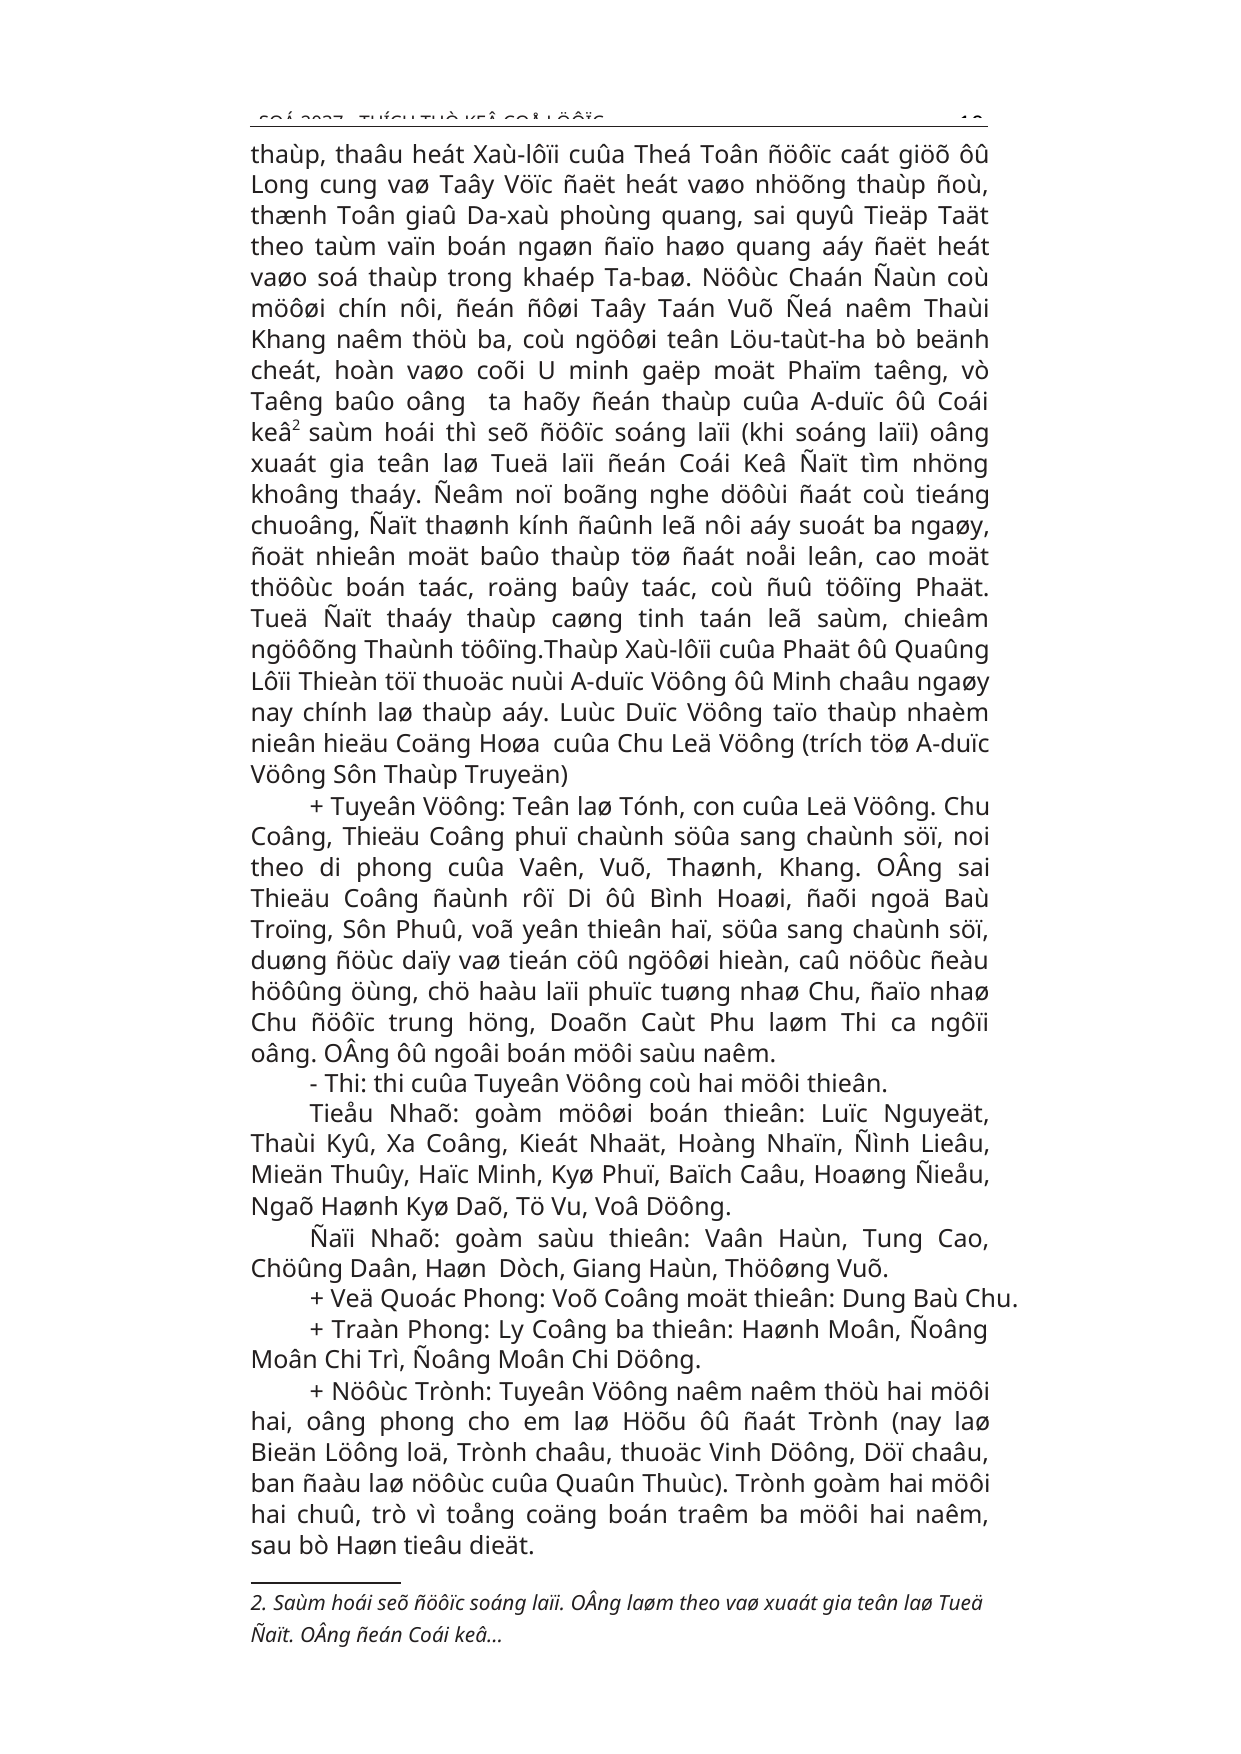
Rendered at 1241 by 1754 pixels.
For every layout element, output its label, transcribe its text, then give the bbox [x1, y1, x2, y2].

text + Tuyeân Vöông: Teân laø Tónh, con cuûa Leä Vöông. Chu Coâng, Thieäu Coâng phuï chaùnh söûa sang chaùnh söï, noi theo di phong cuûa Vaên, Vuõ, Thaønh, Khang. OÂng sai Thieäu Coâng ñaùnh rôï Di ôû Bình Hoaøi, ñaõi ngoä Baù Troïng, Sôn Phuû, voã yeân thieân haï, söûa sang chaùnh söï, duøng ñöùc daïy vaø tieán cöû ngöôøi hieàn, caû nöôùc ñeàu höôûng öùng, chö haàu laïi phuïc tuøng nhaø Chu, ñaïo nhaø Chu ñöôïc trung höng, Doaõn Caùt Phu laøm Thi ca ngôïi oâng. OÂng ôû ngoâi boán möôi saùu naêm. [250, 790, 990, 1069]
list Saùm hoái seõ ñöôïc soáng laïi. OÂng laøm theo vaø xuaát gia teân laø Tueä Ñaït. OÂng ñeán Coái keâ… [250, 1579, 988, 1648]
text + Veä Quoác Phong: Voõ Coâng moät thieân: Dung Baù Chu. [309, 1284, 1065, 1313]
text Ñaïi Nhaõ: goàm saùu thieân: Vaân Haùn, Tung Cao, Chöûng Daân, Haøn Dòch, Giang Haùn, Thöôøng Vuõ. [250, 1222, 990, 1284]
text thaùp, thaâu heát Xaù-lôïi cuûa Theá Toân ñöôïc caát giöõ ôû Long cung vaø Taây Vöïc ñaët heát vaøo nhöõng thaùp ñoù, thænh Toân giaû Da-xaù phoùng quang, sai quyû Tieäp Taät theo taùm vaïn boán ngaøn ñaïo haøo quang aáy ñaët heát vaøo soá thaùp trong khaép Ta-baø. Nöôùc Chaán Ñaùn coù möôøi chín nôi, ñeán ñôøi Taây Taán Vuõ Ñeá naêm Thaùi Khang naêm thöù ba, coù ngöôøi teân Löu-taùt-ha bò beänh cheát, hoàn vaøo coõi U minh gaëp moät Phaïm taêng, vò Taêng baûo oâng ta haõy ñeán thaùp cuûa A-duïc ôû Coái keâ2 saùm hoái thì seõ ñöôïc soáng laïi (khi soáng laïi) oâng xuaát gia teân laø Tueä laïi ñeán Coái Keâ Ñaït tìm nhöng khoâng thaáy. Ñeâm noï boãng nghe döôùi ñaát coù tieáng chuoâng, Ñaït thaønh kính ñaûnh leã nôi aáy suoát ba ngaøy, ñoät nhieân moät baûo thaùp töø ñaát noåi leân, cao moät thöôùc boán taác, roäng baûy taác, coù ñuû töôïng Phaät. Tueä Ñaït thaáy thaùp caøng tinh taán leã saùm, chieâm ngöôõng Thaùnh töôïng.Thaùp Xaù-lôïi cuûa Phaät ôû Quaûng Lôïi Thieàn töï thuoäc nuùi A-duïc Vöông ôû Minh chaâu ngaøy nay chính laø thaùp aáy. Luùc Duïc Vöông taïo thaùp nhaèm nieân hieäu Coäng Hoøa cuûa Chu Leä Vöông (trích töø A-duïc Vöông Sôn Thaùp Truyeän) [250, 138, 990, 790]
text + Nöôùc Trònh: Tuyeân Vöông naêm naêm thöù hai möôi hai, oâng phong cho em laø Höõu ôû ñaát Trònh (nay laø Bieän Löông loä, Trònh chaâu, thuoäc Vinh Döông, Döï chaâu, ban ñaàu laø nöôùc cuûa Quaûn Thuùc). Trònh goàm hai möôi hai chuû, trò vì toång coäng boán traêm ba möôi hai naêm, sau bò Haøn tieâu dieät. [250, 1376, 990, 1562]
text Tieåu Nhaõ: goàm möôøi boán thieân: Luïc Nguyeät, Thaùi Kyû, Xa Coâng, Kieát Nhaät, Hoàng Nhaïn, Ñình Lieâu, Mieän Thuûy, Haïc Minh, Kyø Phuï, Baïch Caâu, Hoaøng Ñieåu, Ngaõ Haønh Kyø Daõ, Tö Vu, Voâ Döông. [250, 1098, 990, 1222]
list Thi: thi cuûa Tuyeân Vöông coù hai möôi thieân. [309, 1069, 1065, 1098]
text + Traàn Phong: Ly Coâng ba thieân: Haønh Moân, Ñoâng Moân Chi Trì, Ñoâng Moân Chi Döông. [250, 1314, 990, 1376]
